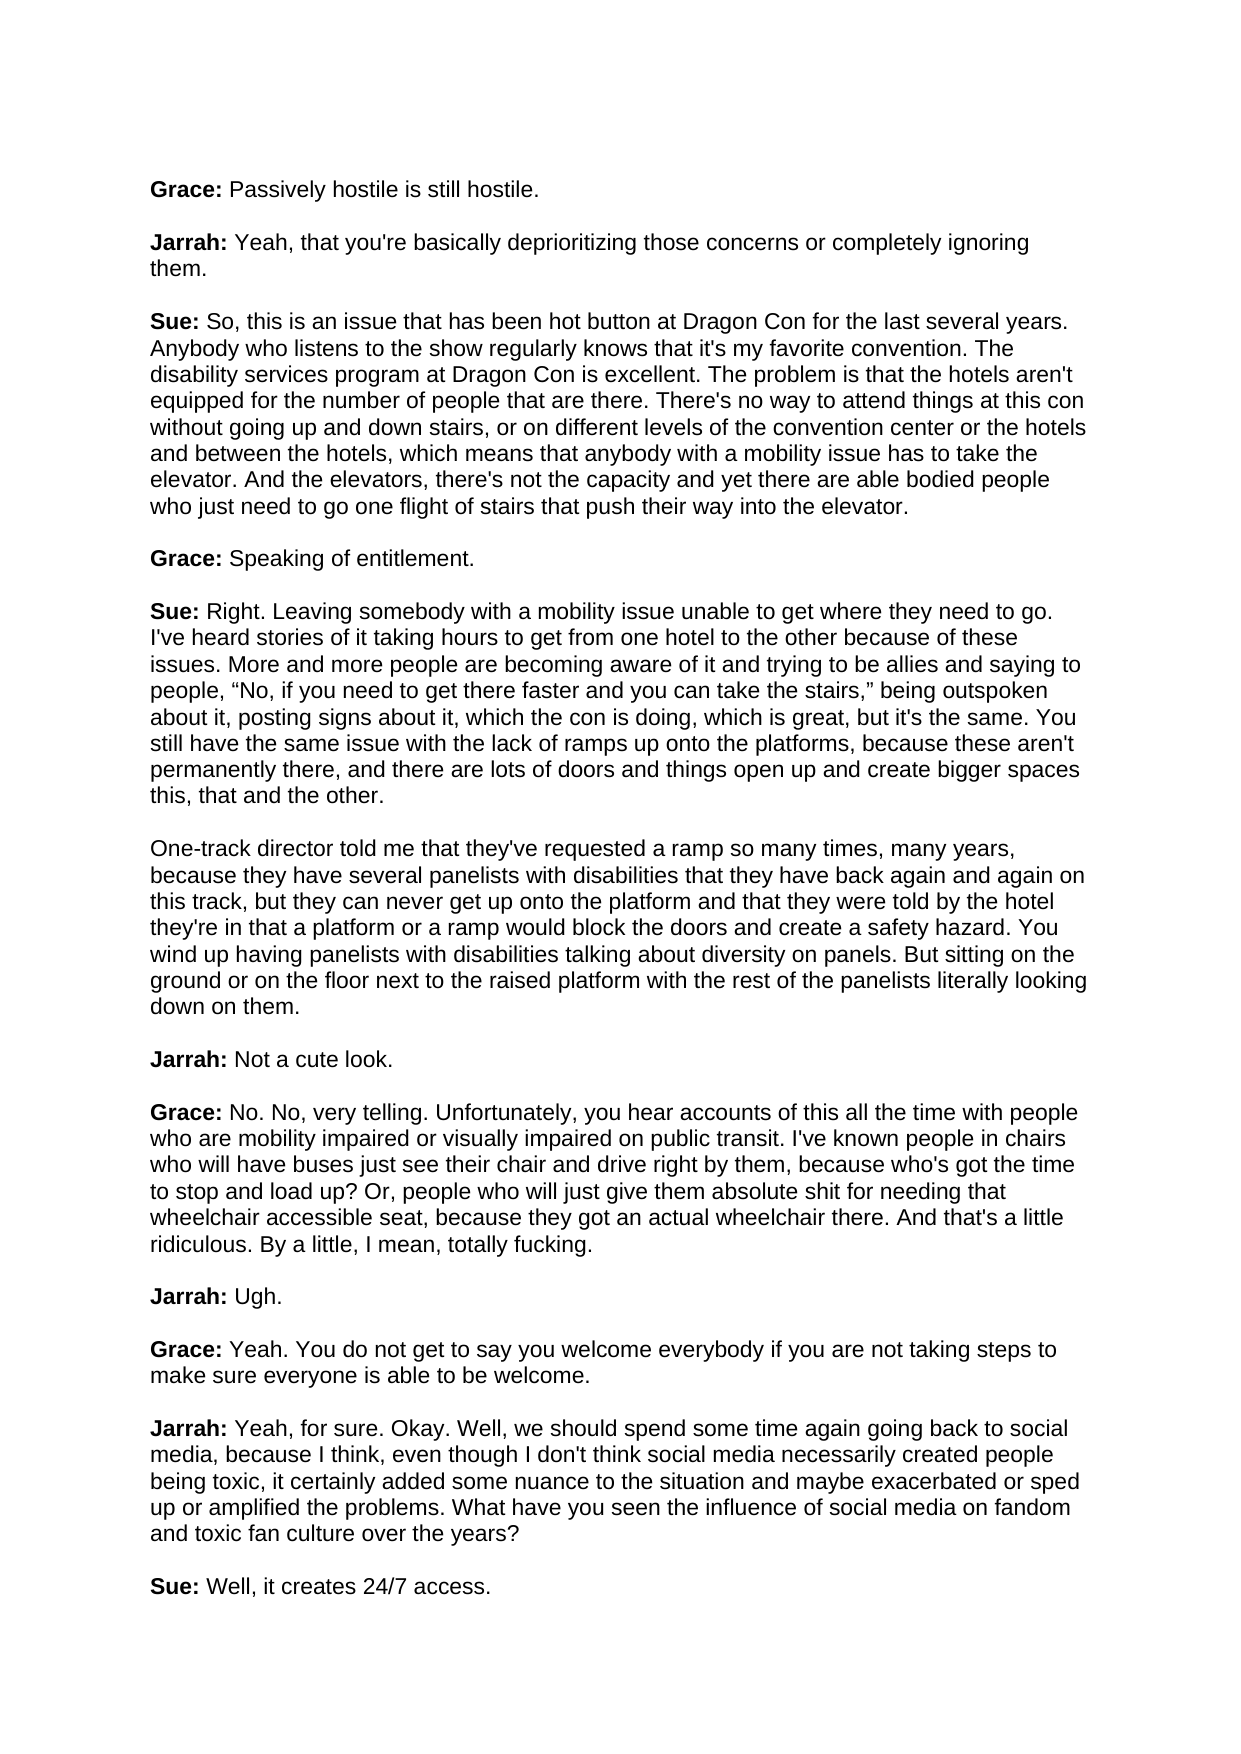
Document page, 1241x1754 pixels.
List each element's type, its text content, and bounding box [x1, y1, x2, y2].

text Sue: Right. Leaving somebody with a mobility issue unable to get where they need to go. I've heard stories of it taking hours to get from one hotel to the other because of these issues. More and more people are becoming aware of it and trying to be allies and saying to people, “No, if you need to get there faster and you can take the stairs,” being outspoken about it, posting signs about it, which the con is doing, which is great, but it's the same. You still have the same issue with the lack of ramps up onto the platforms, because these aren't permanently there, and there are lots of doors and things open up and create bigger spaces this, that and the other. [150, 598, 1090, 809]
text Jarrah: Yeah, for sure. Okay. Well, we should spend some time again going back to social media, because I think, even though I don't think social media necessarily created people being toxic, it certainly added some nuance to the situation and maybe exacerbated or sped up or amplified the problems. What have you seen the influence of social media on fandom and toxic fan culture over the years? [150, 1415, 1090, 1547]
text Grace: Speaking of entitlement. [150, 545, 1090, 572]
text Sue: Well, it creates 24/7 access. [150, 1573, 1090, 1599]
text One-track director told me that they've requested a ramp so many times, many years, because they have several panelists with disabilities that they have back again and again on this track, but they can never get up onto the platform and that they were told by the hotel they're in that a platform or a ramp would block the doors and create a safety hazard. You wind up having panelists with disabilities talking about diversity on panels. But sitting on the ground or on the floor next to the raised platform with the rest of the panelists literally looking down on them. [150, 835, 1090, 1020]
text Grace: Passively hostile is still hostile. [150, 176, 1090, 203]
text Jarrah: Yeah, that you're basically deprioritizing those concerns or completely ignoring them. [150, 229, 1090, 282]
text Sue: So, this is an issue that has been hot button at Dragon Con for the last several years. Anybody who listens to the show regularly knows that it's my favorite convention. The disability services program at Dragon Con is excellent. The problem is that the hotels aren't equipped for the number of people that are there. There's no way to attend things at this con without going up and down stairs, or on different levels of the convention center or the hotels and between the hotels, which means that anybody with a mobility issue has to take the elevator. And the elevators, there's not the capacity and yet there are able bodied people who just need to go one flight of stairs that push their way into the elevator. [150, 308, 1090, 519]
text Grace: Yeah. You do not get to say you welcome everybody if you are not taking steps to make sure everyone is able to be welcome. [150, 1336, 1090, 1389]
text Grace: No. No, very telling. Unfortunately, you hear accounts of this all the time with people who are mobility impaired or visually impaired on public transit. I've known people in chairs who will have buses just see their chair and drive right by them, because who's got the time to stop and load up? Or, people who will just give them absolute shit for needing that wheelchair accessible seat, because they got an actual wheelchair there. And that's a little ridiculous. By a little, I mean, totally fucking. [150, 1099, 1090, 1257]
text Jarrah: Not a cute look. [150, 1046, 1090, 1072]
text Jarrah: Ugh. [150, 1283, 1090, 1309]
